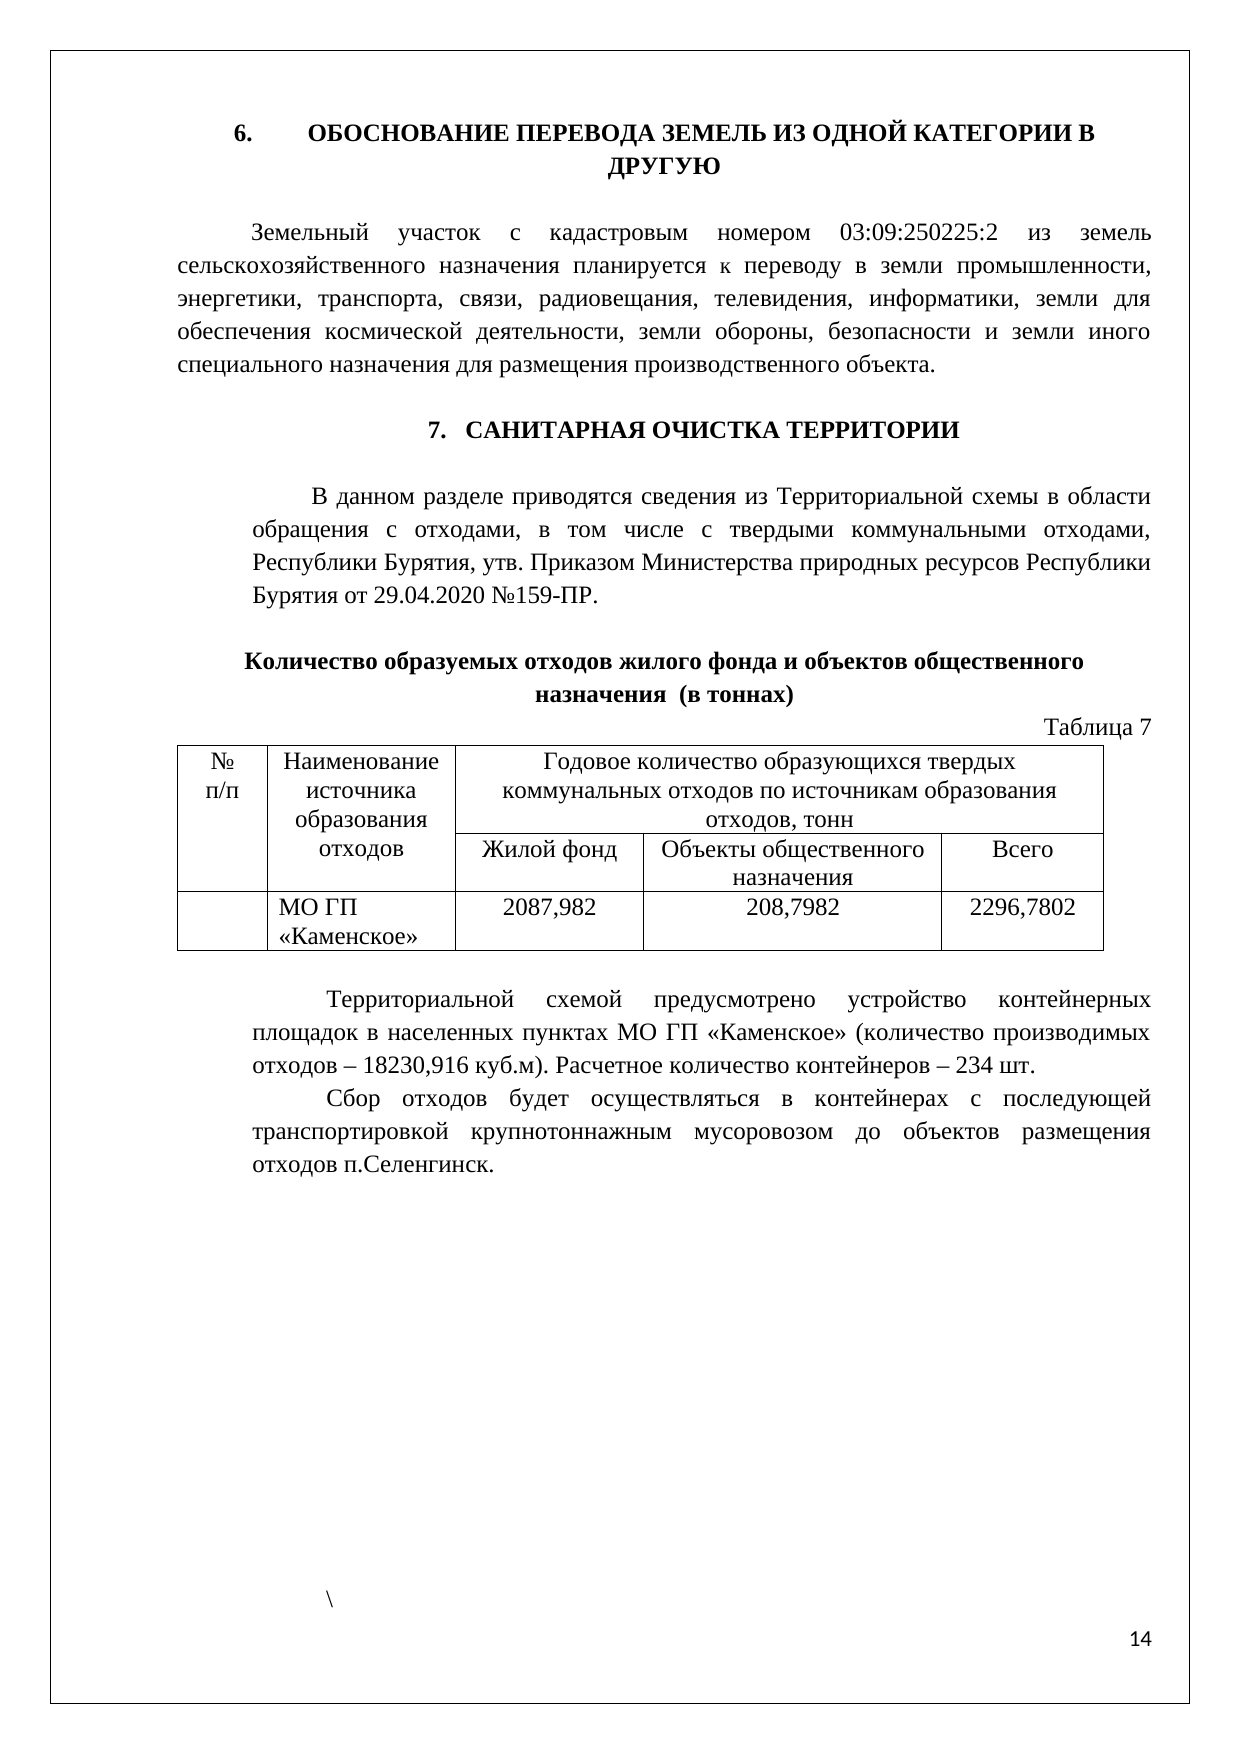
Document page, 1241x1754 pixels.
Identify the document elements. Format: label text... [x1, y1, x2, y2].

text \ [252, 1584, 1152, 1613]
table_cell 2087,982 [456, 892, 643, 950]
table_cell 208,7982 [644, 892, 941, 950]
table_cell [178, 892, 267, 950]
list САНИТАРНАЯ ОЧИСТКА ТЕРРИТОРИИ [236, 415, 1152, 444]
table_cell 2296,7802 [942, 892, 1103, 950]
table_cell Жилой фонд [456, 834, 643, 891]
text Количество образуемых отходов жилого фонда и объектов общественного назначения (в тоннах) [177, 646, 1152, 708]
table_cell МО ГП «Каменское» [268, 892, 455, 950]
table_header Наименование источника образования отходов [268, 746, 455, 891]
table_cell Объекты общественного назначения [644, 834, 941, 891]
text Таблица 7 [252, 712, 1152, 741]
list ОБОСНОВАНИЕ ПЕРЕВОДА ЗЕМЕЛЬ ИЗ ОДНОЙ КАТЕГОРИИ В ДРУГУЮ [177, 118, 1152, 180]
table_header Годовое количество образующихся твердых коммунальных отходов по источникам образования отходов, тонн [456, 746, 1103, 833]
table_header № п/п [178, 746, 267, 891]
text Территориальной схемой предусмотрено устройство контейнерных площадок в населенных пунктах МО ГП «Каменское» (количество производимых отходов – 18230,916 куб.м). Расчетное количество контейнеров – 234 шт. [252, 984, 1152, 1079]
text Земельный участок с кадастровым номером 03:09:250225:2 из земель сельскохозяйственного назначения планируется к переводу в земли промышленности, энергетики, транспорта, связи, радиовещания, телевидения, информатики, земли для обеспечения космической деятельности, земли обороны, безопасности и земли иного специального назначения для размещения производственного объекта. [177, 217, 1152, 378]
table_cell Всего [942, 834, 1103, 891]
title В данном разделе приводятся сведения из Территориальной схемы в области обращения с отходами, в том числе с твердыми коммунальными отходами, Республики Бурятия, утв. Приказом Министерства природных ресурсов Республики Бурятия от 29.04.2020 №159-ПР. [252, 481, 1152, 609]
text Сбор отходов будет осуществляться в контейнерах с последующей транспортировкой крупнотоннажным мусоровозом до объектов размещения отходов п.Селенгинск. [252, 1083, 1152, 1178]
